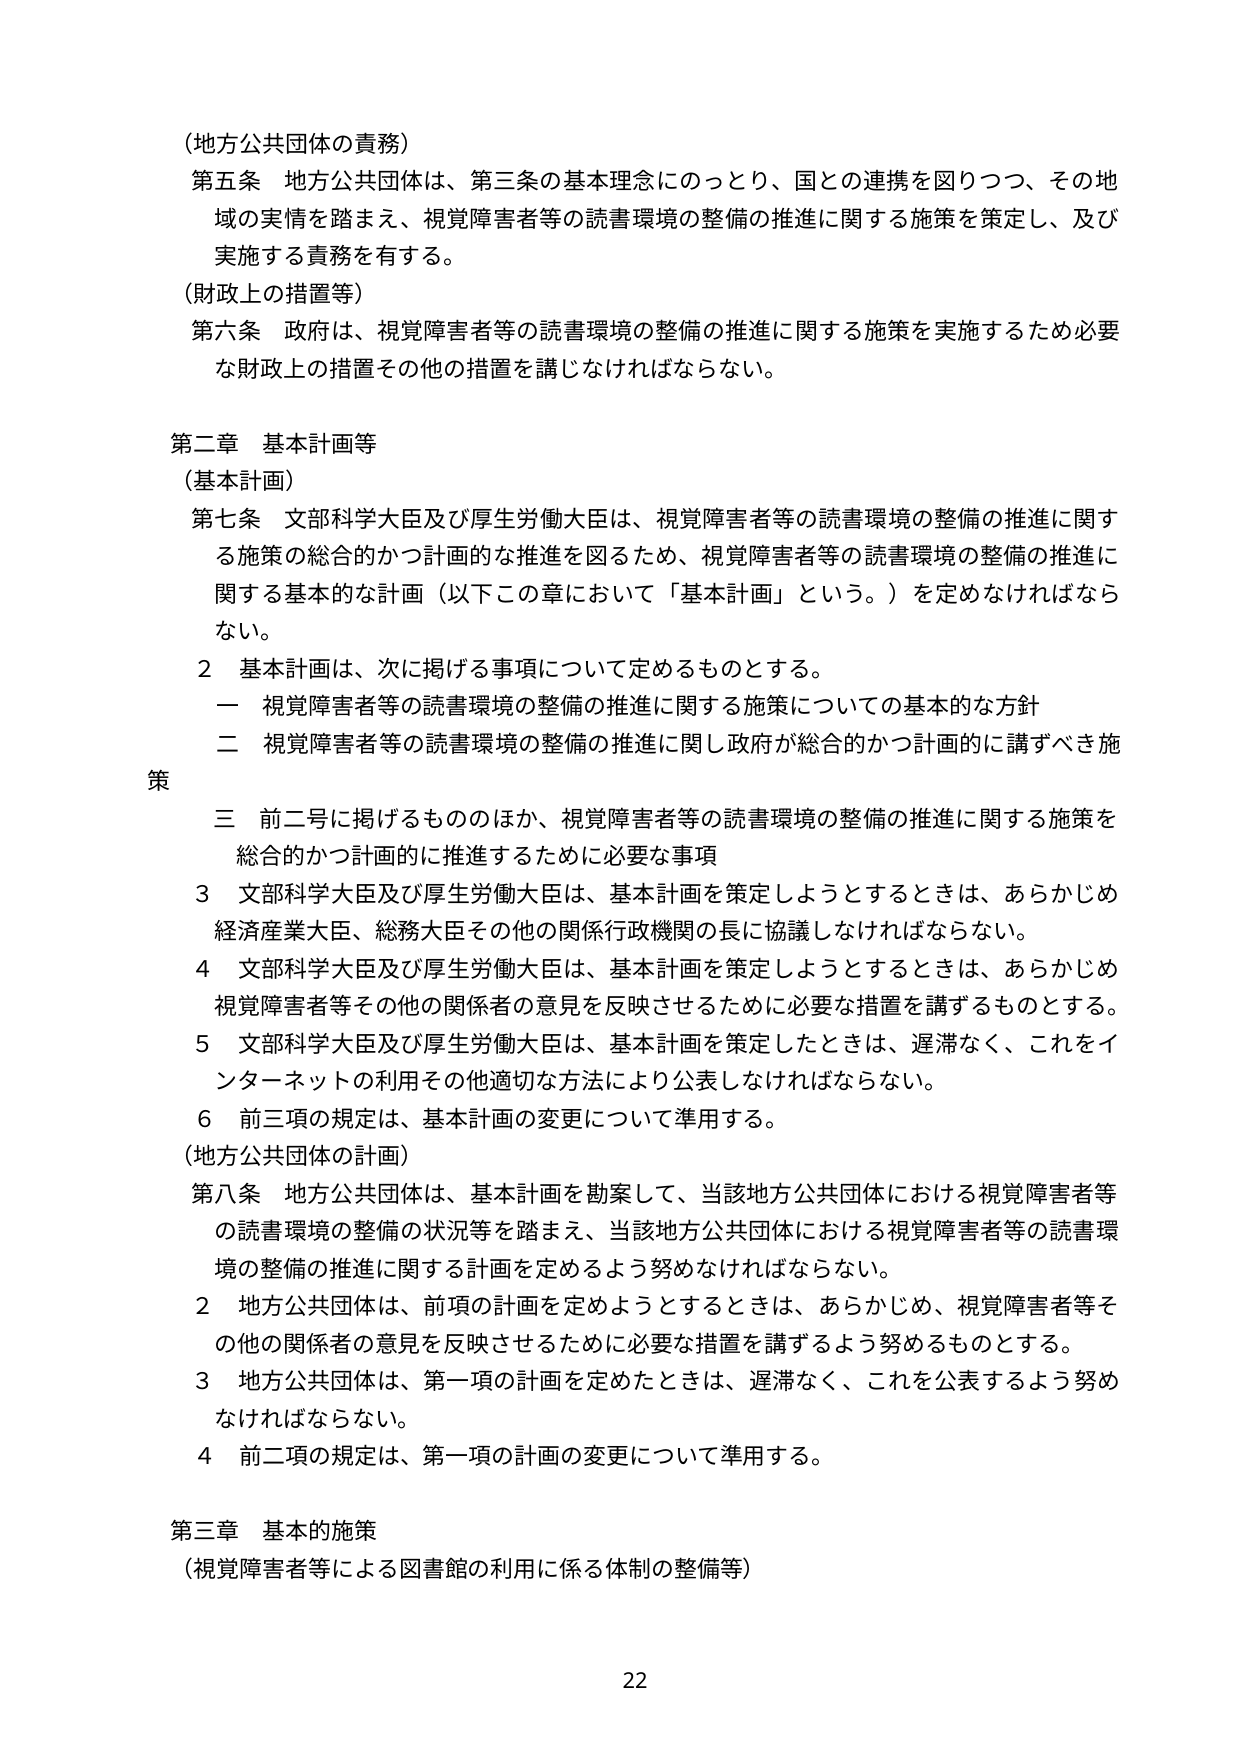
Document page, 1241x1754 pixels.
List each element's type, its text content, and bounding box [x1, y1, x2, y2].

text （視覚障害者等による図書館の利用に係る体制の整備等） [148, 1548, 1122, 1586]
text 第八条 地方公共団体は、基本計画を勘案して、当該地方公共団体における視覚障害者等の読書環境の整備の状況等を踏まえ、当該地方公共団体における視覚障害者等の読書環境の整備の推進に関する計画を定めるよう努めなければならない。 [191, 1173, 1122, 1286]
text ４ 前二項の規定は、第一項の計画の変更について準用する。 [148, 1436, 1122, 1473]
text ３ 文部科学大臣及び厚生労働大臣は、基本計画を策定しようとするときは、あらかじめ、経済産業大臣、総務大臣その他の関係行政機関の長に協議しなければならない。 [191, 873, 1122, 948]
text ２ 基本計画は、次に掲げる事項について定めるものとする。 [148, 648, 1122, 686]
text （基本計画） [148, 461, 1122, 498]
text （地方公共団体の計画） [148, 1136, 1122, 1173]
text 第五条 地方公共団体は、第三条の基本理念にのっとり、国との連携を図りつつ、その地域の実情を踏まえ、視覚障害者等の読書環境の整備の推進に関する施策を策定し、及び実施する責務を有する。 [191, 161, 1122, 273]
text ２ 地方公共団体は、前項の計画を定めようとするときは、あらかじめ、視覚障害者等その他の関係者の意見を反映させるために必要な措置を講ずるよう努めるものとする。 [191, 1286, 1122, 1361]
text 第三章 基本的施策 [148, 1511, 1122, 1548]
text （財政上の措置等） [148, 273, 1122, 311]
text ３ 地方公共団体は、第一項の計画を定めたときは、遅滞なく、これを公表するよう努めなければならない。 [191, 1361, 1122, 1436]
text 第六条 政府は、視覚障害者等の読書環境の整備の推進に関する施策を実施するため必要な財政上の措置その他の措置を講じなければならない。 [191, 311, 1122, 386]
text ６ 前三項の規定は、基本計画の変更について準用する。 [148, 1098, 1122, 1136]
text ４ 文部科学大臣及び厚生労働大臣は、基本計画を策定しようとするときは、あらかじめ、視覚障害者等その他の関係者の意見を反映させるために必要な措置を講ずるものとする。 [191, 948, 1122, 1023]
text ５ 文部科学大臣及び厚生労働大臣は、基本計画を策定したときは、遅滞なく、これをインターネットの利用その他適切な方法により公表しなければならない。 [191, 1023, 1122, 1098]
text 一 視覚障害者等の読書環境の整備の推進に関する施策についての基本的な方針 [148, 686, 1122, 723]
text 第七条 文部科学大臣及び厚生労働大臣は、視覚障害者等の読書環境の整備の推進に関する施策の総合的かつ計画的な推進を図るため、視覚障害者等の読書環境の整備の推進に関する基本的な計画（以下この章において「基本計画」という。）を定めなければならない。 [191, 498, 1122, 648]
text 三 前二号に掲げるもののほか、視覚障害者等の読書環境の整備の推進に関する施策を総合的かつ計画的に推進するために必要な事項 [213, 798, 1122, 873]
text 第二章 基本計画等 [148, 423, 1122, 461]
text 二 視覚障害者等の読書環境の整備の推進に関し政府が総合的かつ計画的に講ずべき施策 [148, 723, 1122, 798]
text （地方公共団体の責務） [148, 123, 1122, 161]
